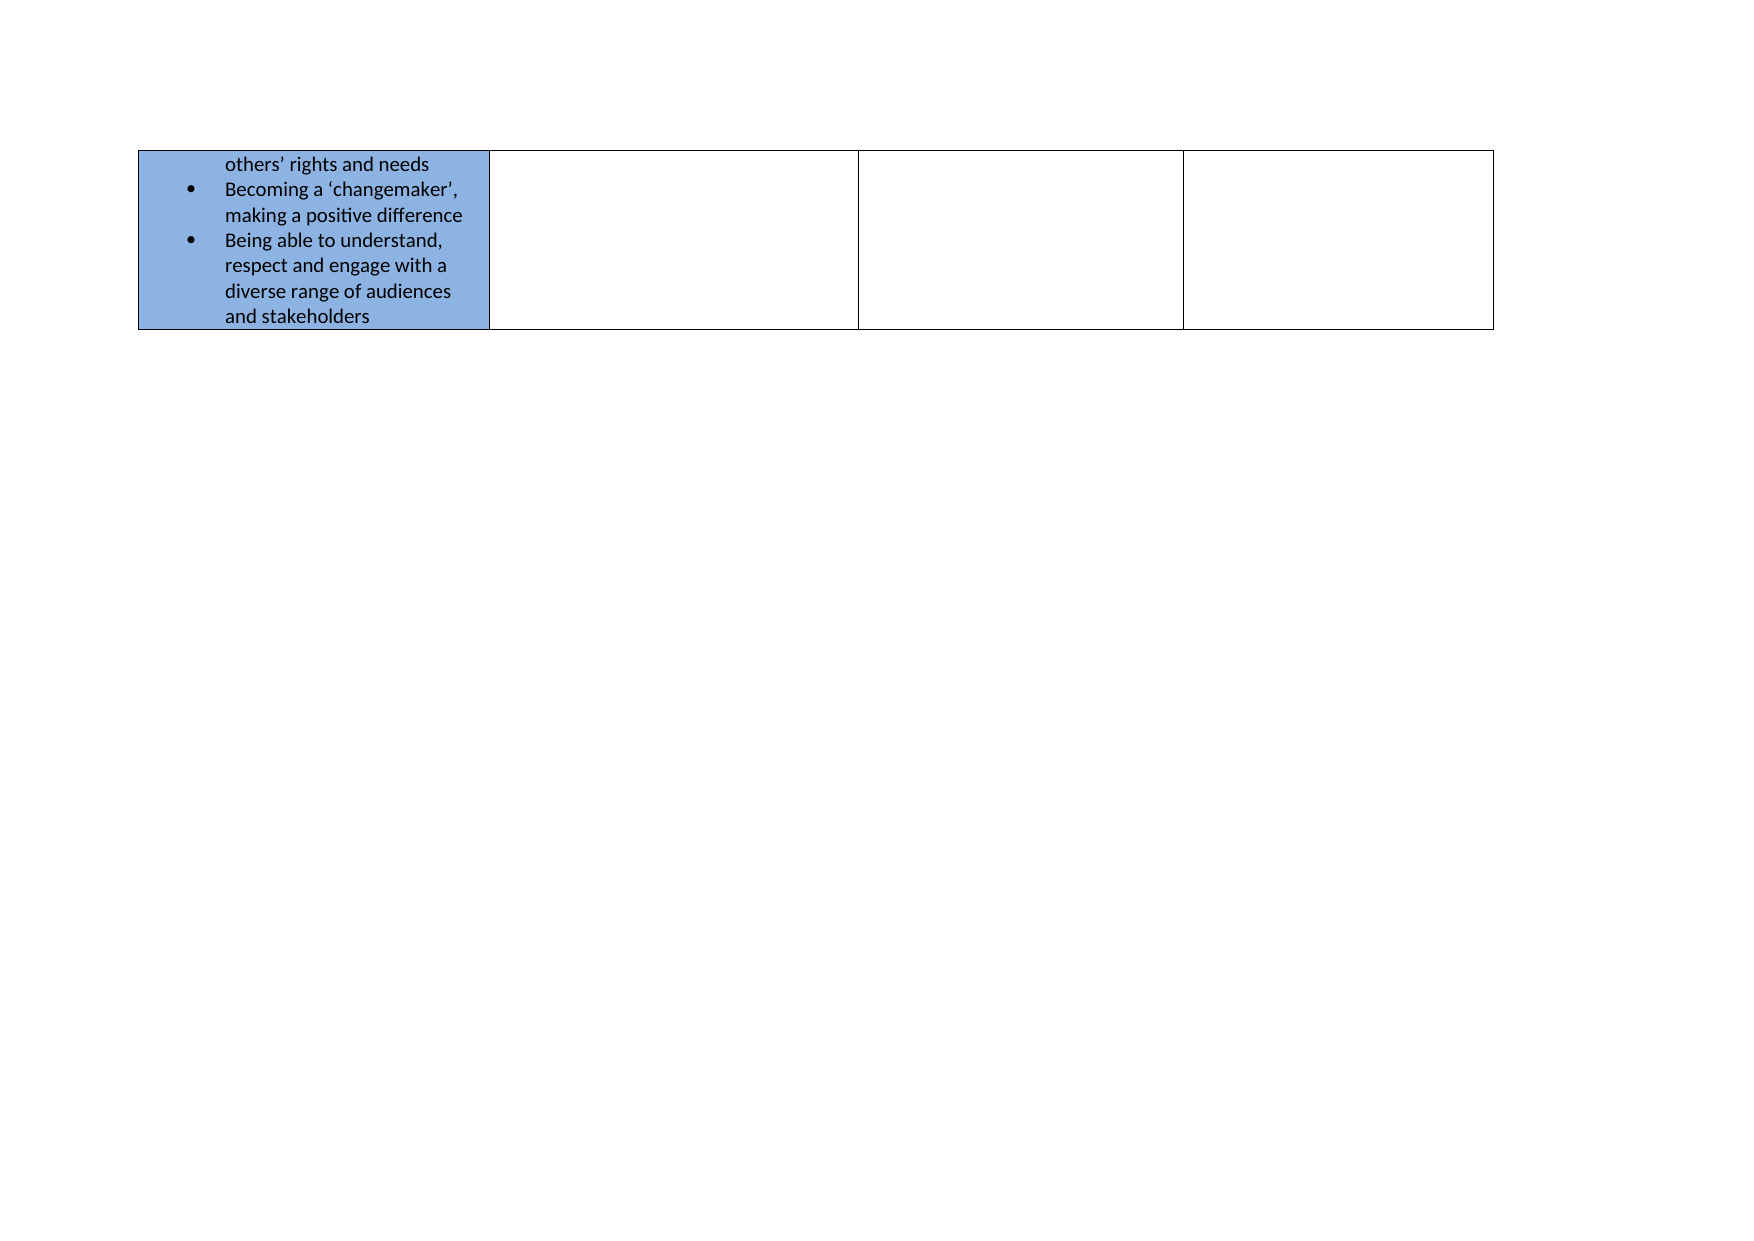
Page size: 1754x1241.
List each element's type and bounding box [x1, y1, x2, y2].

table_cell [139, 151, 489, 329]
table_cell [490, 151, 858, 329]
table_cell [1184, 151, 1493, 329]
table_cell [859, 151, 1183, 329]
